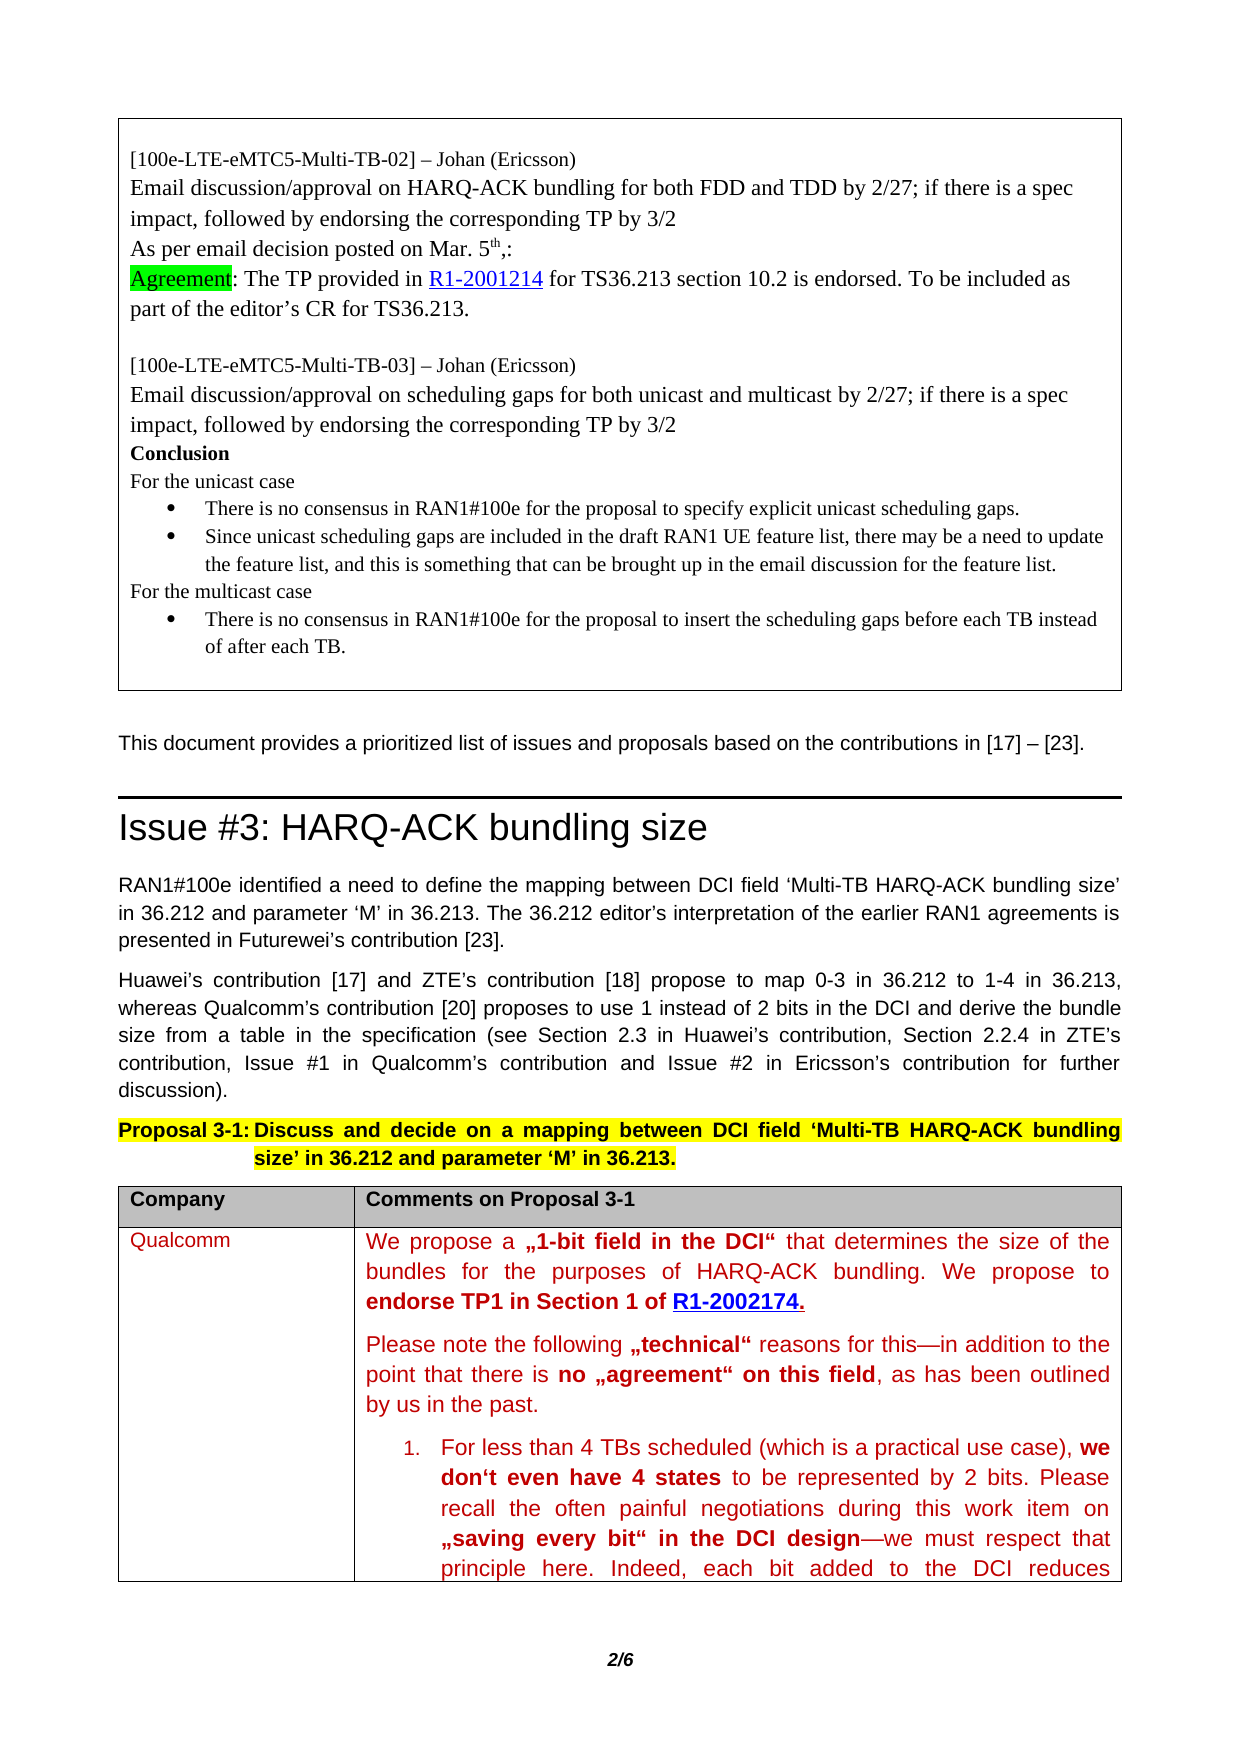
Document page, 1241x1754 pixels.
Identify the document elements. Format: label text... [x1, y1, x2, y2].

text Huawei’s contribution [17] and ZTE’s contribution [18] propose to map 0-3 in 36.212 to 1-4 in 36.213, whereas Qualcomm’s contribution [20] proposes to use 1 instead of 2 bits in the DCI and derive the bundle size from a table in the specification (see Section 2.3 in Huawei’s contribution, Section 2.2.4 in ZTE’s contribution, Issue #1 in Qualcomm’s contribution and Issue #2 in Ericsson’s contribution for further discussion). [118, 968, 1122, 1102]
table_header Company [119, 1187, 354, 1227]
table_header Comments on Proposal 3-1 [355, 1187, 1121, 1227]
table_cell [355, 1228, 1121, 1581]
subtitle Issue #3: HARQ-ACK bundling size [118, 799, 1122, 848]
text This document provides a prioritized list of issues and proposals based on the contributions in [17] – [23]. [118, 731, 1122, 754]
text RAN1#100e identified a need to define the mapping between DCI field ‘Multi-TB HARQ-ACK bundling size’ in 36.212 and parameter ‘M’ in 36.213. The 36.212 editor’s interpretation of the earlier RAN1 agreements is presented in Futurewei’s contribution [23]. [118, 873, 1122, 952]
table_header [119, 119, 1121, 689]
list Proposal 3-1: Discuss and decide on a mapping between DCI field ‘Multi-TB HARQ-ACK bundling size’ in 36.212 and parameter ‘M’ in 36.213. [118, 1142, 1122, 1170]
table_cell Qualcomm [119, 1228, 354, 1581]
